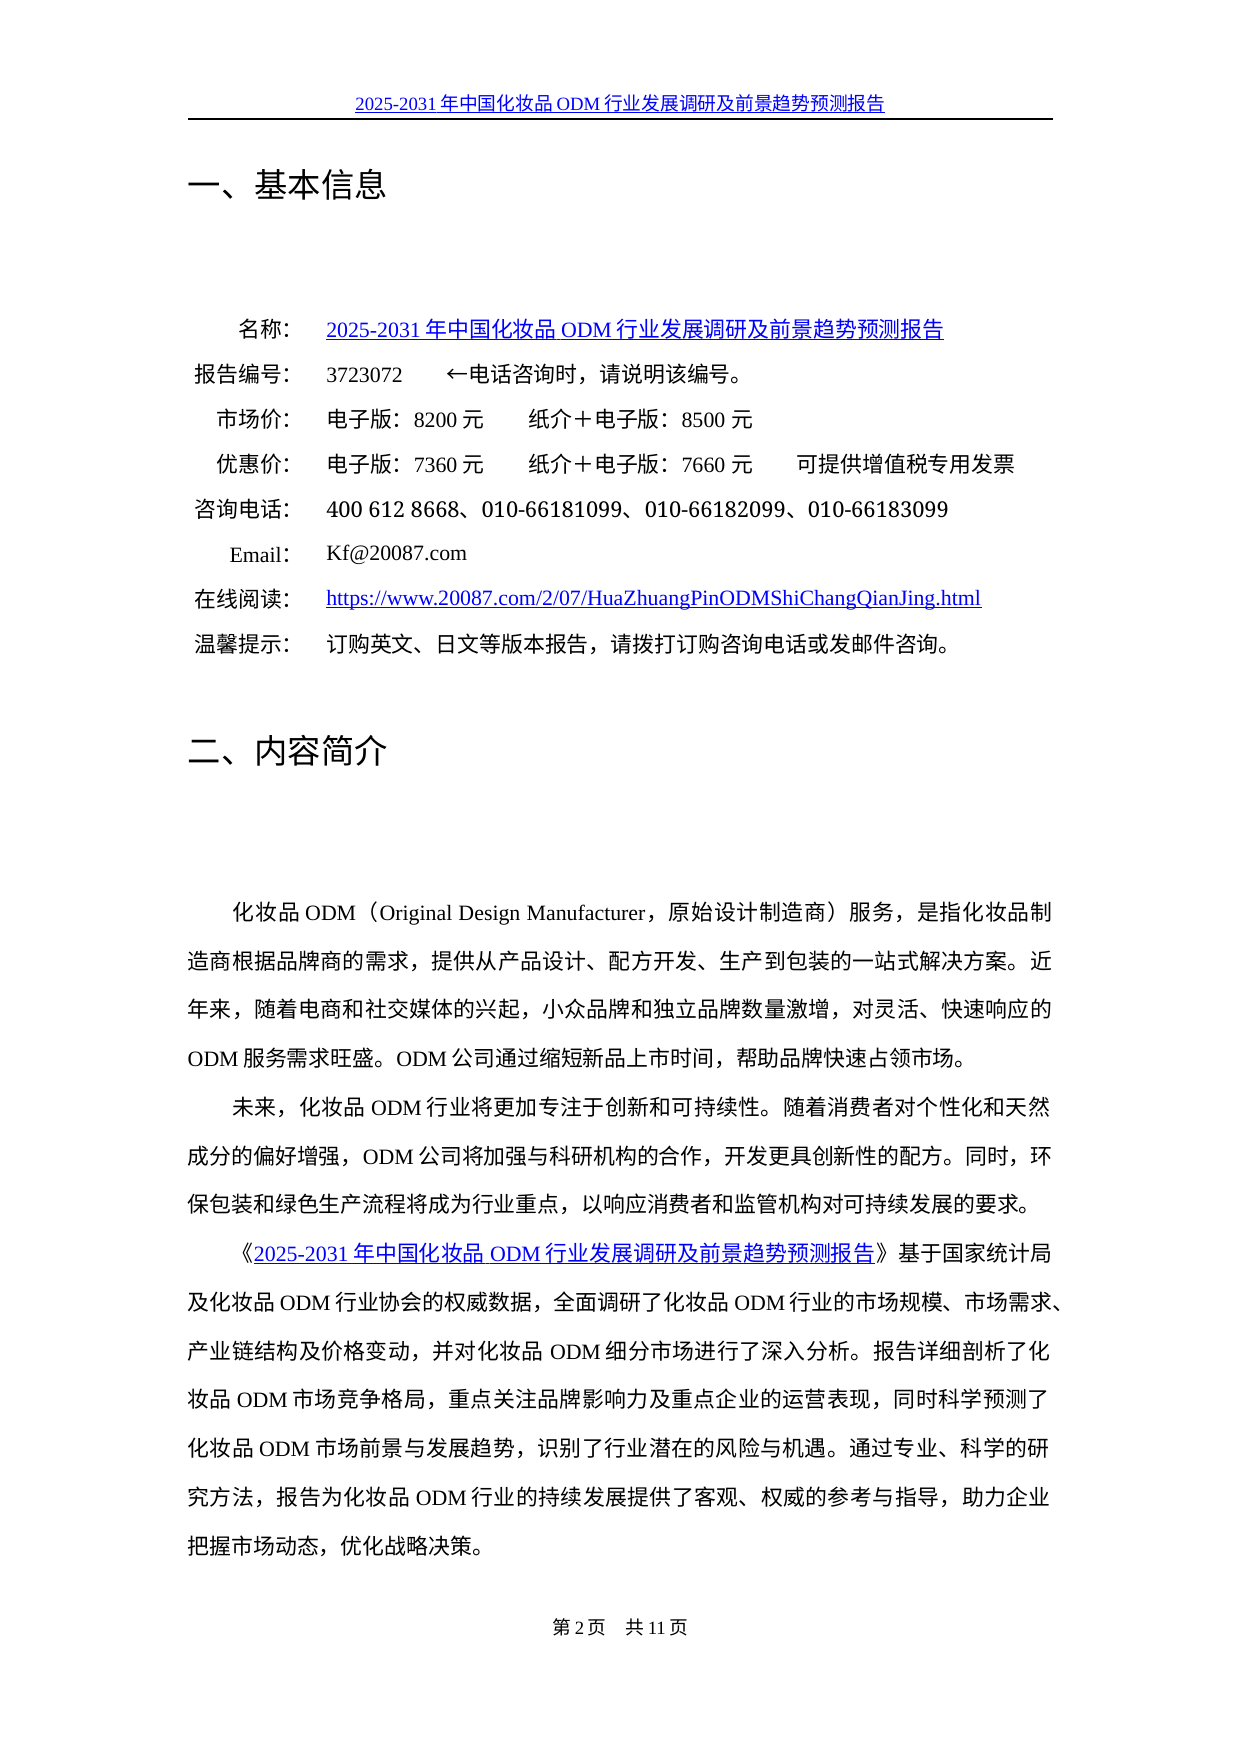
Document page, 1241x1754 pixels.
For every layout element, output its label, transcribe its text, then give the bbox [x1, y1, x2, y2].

table_cell 电子版：7360 元 纸介＋电子版：7660 元 可提供增值税专用发票 [315, 447, 1073, 492]
table_cell 3723072 ←电话咨询时，请说明该编号。 [315, 357, 1073, 402]
table_cell [315, 582, 1073, 627]
table_cell 咨询电话： [167, 492, 315, 537]
title 一、基本信息 [187, 150, 1053, 215]
title 二、内容简介 [187, 717, 1053, 782]
table_cell 400 612 8668、010-66181099、010-66182099、010-66183099 [315, 492, 1073, 537]
table_cell Kf@20087.com [315, 537, 1073, 582]
table_cell 市场价： [167, 402, 315, 447]
table_cell 订购英文、日文等版本报告，请拨打订购咨询电话或发邮件咨询。 [315, 627, 1073, 672]
table_cell 电子版：8200 元 纸介＋电子版：8500 元 [315, 402, 1073, 447]
table_cell 报告编号： [167, 357, 315, 402]
table_cell 优惠价： [167, 447, 315, 492]
table_cell Email： [167, 537, 315, 582]
table_cell 在线阅读： [167, 582, 315, 627]
table_cell 温馨提示： [167, 627, 315, 672]
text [187, 894, 1053, 1561]
table_header 2025-2031年中国化妆品ODM行业发展调研及前景趋势预测报告 [315, 312, 1073, 357]
table_header 名称： [167, 312, 315, 357]
